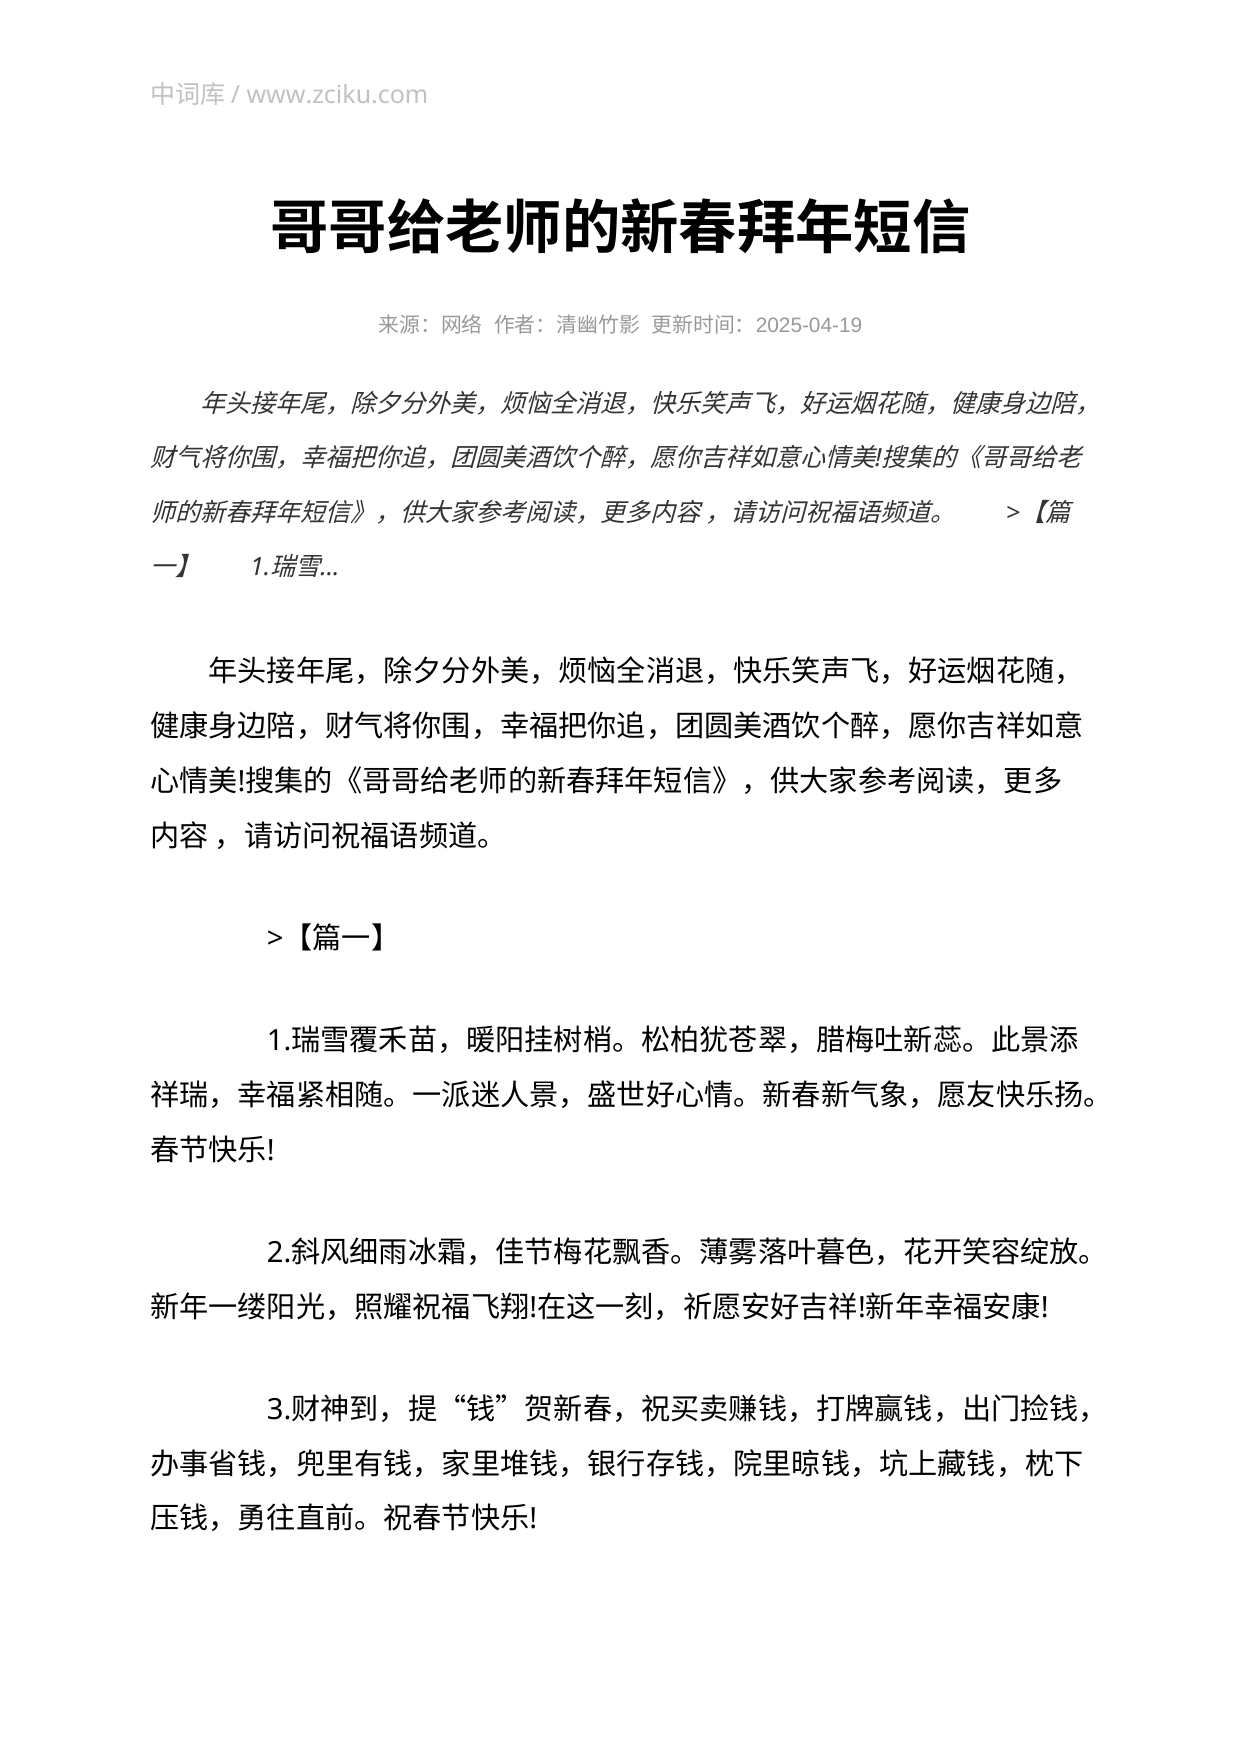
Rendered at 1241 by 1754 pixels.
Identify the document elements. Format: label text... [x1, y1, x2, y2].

text 3.财神到，提“钱”贺新春，祝买卖赚钱，打牌赢钱，出门捡钱，办事省钱，兜里有钱，家里堆钱，银行存钱，院里晾钱，坑上藏钱，枕下压钱，勇往直前。祝春节快乐! [150, 1385, 1090, 1537]
text 年头接年尾，除夕分外美，烦恼全消退，快乐笑声飞，好运烟花随，健康身边陪，财气将你围，幸福把你追，团圆美酒饮个醉，愿你吉祥如意心情美!搜集的《哥哥给老师的新春拜年短信》，供大家参考阅读，更多内容 ，请访问祝福语频道。 [150, 648, 1090, 855]
text 2.斜风细雨冰霜，佳节梅花飘香。薄雾落叶暮色，花开笑容绽放。新年一缕阳光，照耀祝福飞翔!在这一刻，祈愿安好吉祥!新年幸福安康! [150, 1228, 1090, 1326]
text 来源：网络 作者：清幽竹影 更新时间：2025-04-19 [150, 313, 1090, 337]
text >【篇一】 [150, 914, 1090, 957]
text 1.瑞雪覆禾苗，暖阳挂树梢。松柏犹苍翠，腊梅吐新蕊。此景添祥瑞，幸福紧相随。一派迷人景，盛世好心情。新春新气象，愿友快乐扬。春节快乐! [150, 1016, 1090, 1169]
text 年头接年尾，除夕分外美，烦恼全消退，快乐笑声飞，好运烟花随，健康身边陪，财气将你围，幸福把你追，团圆美酒饮个醉，愿你吉祥如意心情美!搜集的《哥哥给老师的新春拜年短信》，供大家参考阅读，更多内容 ，请访问祝福语频道。 >【篇一】 1.瑞雪... [150, 383, 1090, 583]
subtitle 哥哥给老师的新春拜年短信 [150, 181, 1090, 266]
